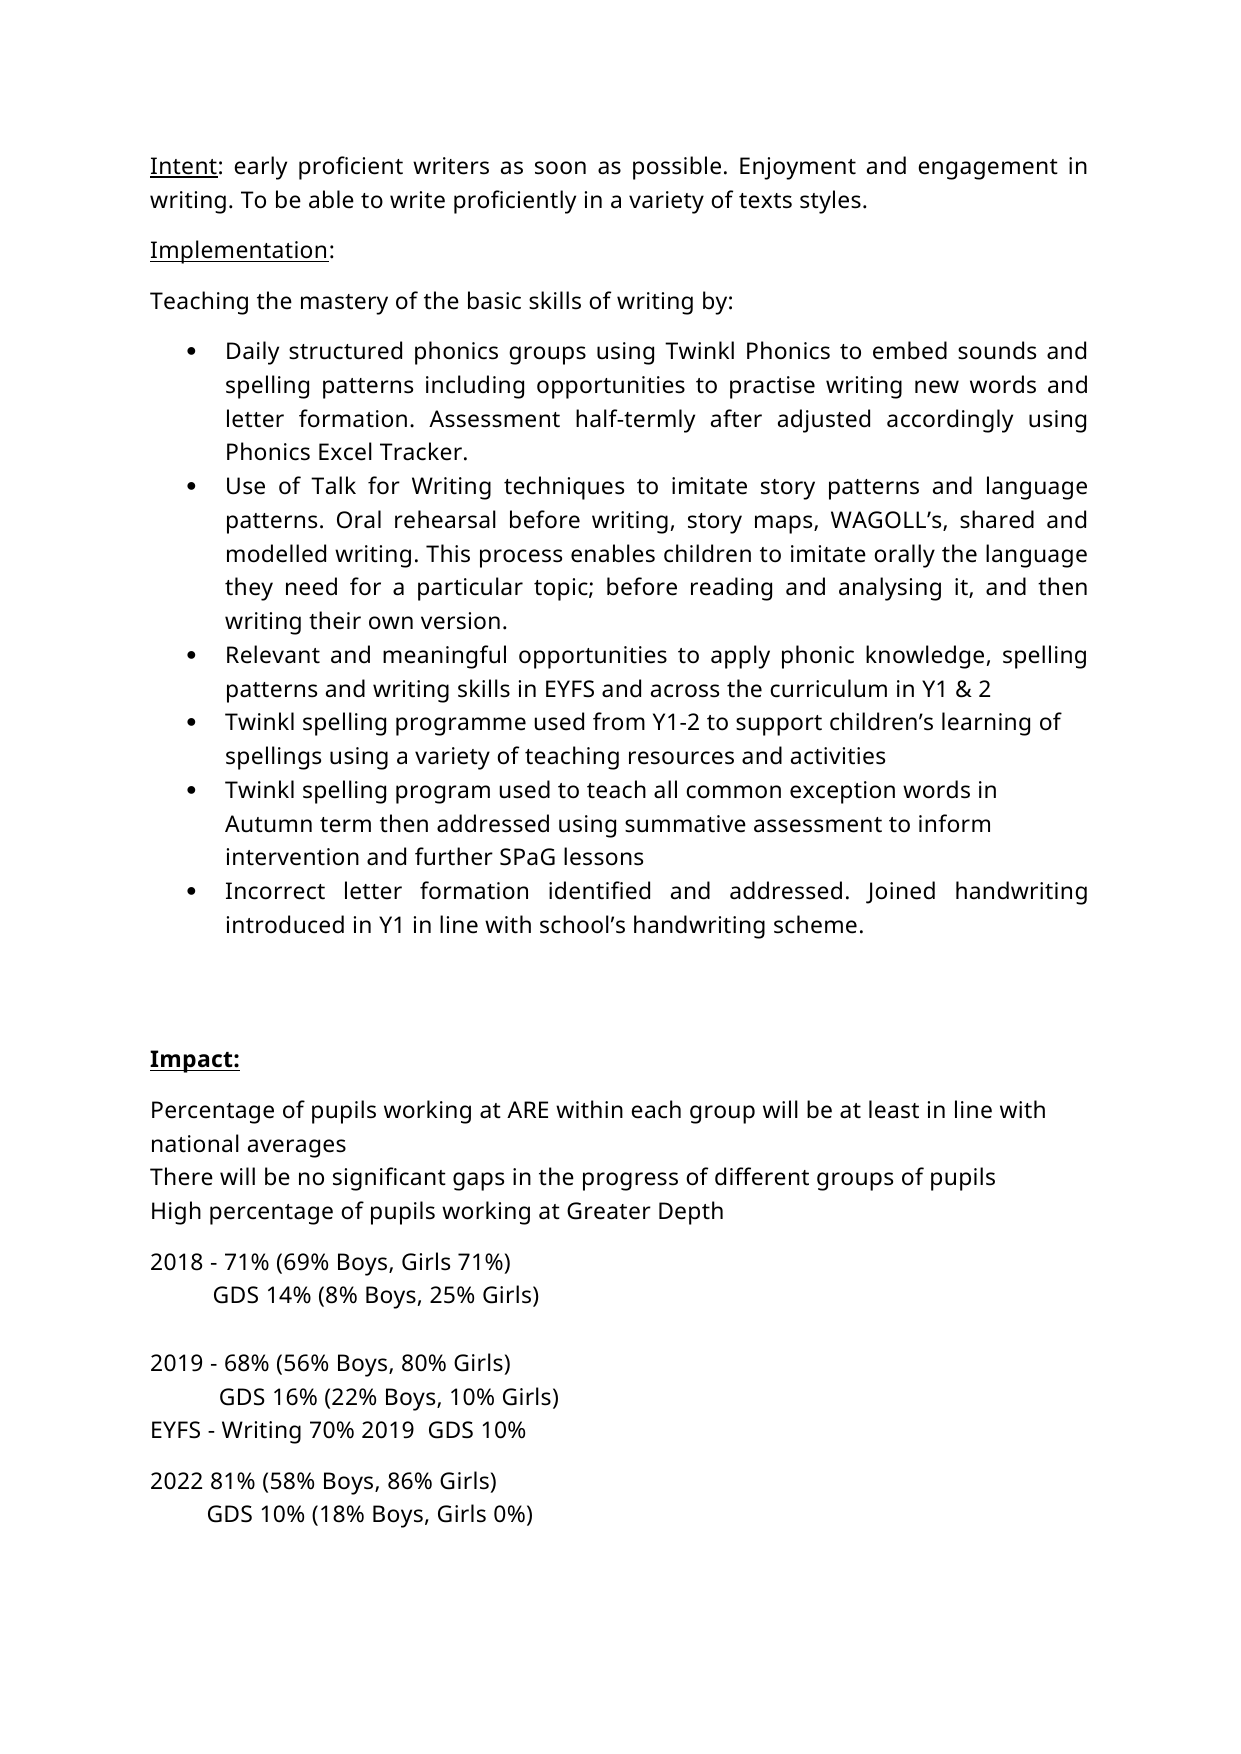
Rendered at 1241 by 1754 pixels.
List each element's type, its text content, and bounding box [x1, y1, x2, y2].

text 2022 81% (58% Boys, 86% Girls) [150, 1464, 1090, 1496]
text Implementation: [150, 234, 1090, 265]
text Intent: early proficient writers as soon as possible. Enjoyment and engagement in writing. To be able to write proficiently in a variety of texts styles. [150, 150, 1090, 215]
text Teaching the mastery of the basic skills of writing by: [150, 284, 1090, 316]
text Percentage of pupils working at ARE within each group will be at least in line with national averages [150, 1094, 1090, 1159]
text There will be no significant gaps in the progress of different groups of pupils [150, 1161, 1090, 1192]
list Daily structured phonics groups using Twinkl Phonics to embed sounds and spelling patterns including opportunities to practise writing new words and letter formation. Assessment half-termly after adjusted accordingly using Phonics Excel Tracker. [187, 335, 1090, 467]
text GDS 10% (18% Boys, Girls 0%) [150, 1498, 1090, 1529]
text EYFS - Writing 70% 2019 GDS 10% [150, 1414, 1090, 1445]
text High percentage of pupils working at Greater Depth [150, 1195, 1090, 1226]
text 2019 - 68% (56% Boys, 80% Girls) [150, 1347, 1090, 1378]
list Twinkl spelling programme used from Y1-2 to support children’s learning of spellings using a variety of teaching resources and activities [187, 706, 1090, 771]
text GDS 16% (22% Boys, 10% Girls) [150, 1380, 1090, 1412]
list Use of Talk for Writing techniques to imitate story patterns and language patterns. Oral rehearsal before writing, story maps, WAGOLL’s, shared and modelled writing. This process enables children to imitate orally the language they need for a particular topic; before reading and analysing it, and then writing their own version. [187, 470, 1090, 636]
text 2018 - 71% (69% Boys, Girls 71%) [150, 1245, 1090, 1277]
text GDS 14% (8% Boys, 25% Girls) [150, 1279, 1090, 1310]
text Impact: [150, 1043, 1090, 1074]
list Twinkl spelling program used to teach all common exception words in Autumn term then addressed using summative assessment to inform intervention and further SPaG lessons [187, 774, 1090, 872]
list Relevant and meaningful opportunities to apply phonic knowledge, spelling patterns and writing skills in EYFS and across the curriculum in Y1 & 2 [187, 639, 1090, 704]
list Incorrect letter formation identified and addressed. Joined handwriting introduced in Y1 in line with school’s handwriting scheme. [187, 875, 1090, 940]
